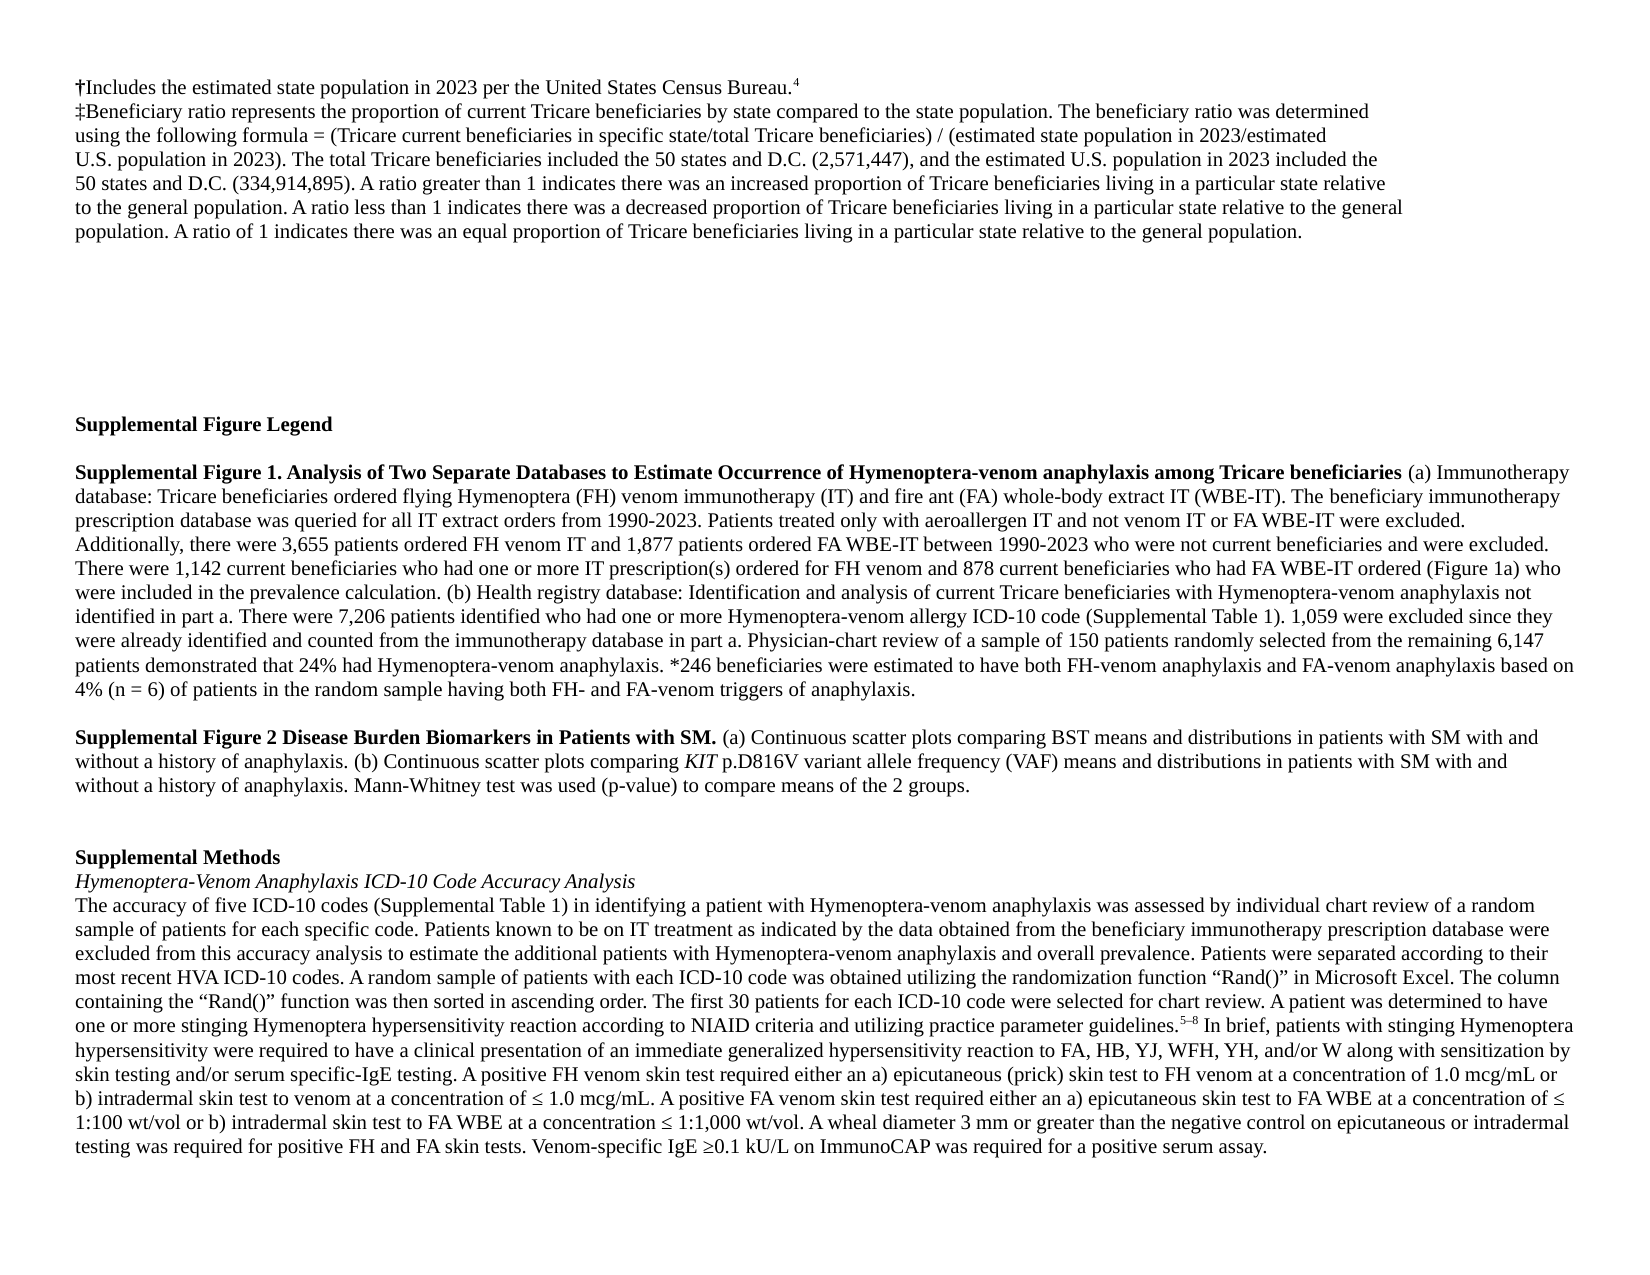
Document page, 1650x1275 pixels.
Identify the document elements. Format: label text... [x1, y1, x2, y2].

text Supplemental Figure 1. Analysis of Two Separate Databases to Estimate Occurrence of Hymenoptera-venom anaphylaxis among Tricare beneficiaries (a) Immunotherapy database: Tricare beneficiaries ordered flying Hymenoptera (FH) venom immunotherapy (IT) and fire ant (FA) whole-body extract IT (WBE-IT). The beneficiary immunotherapy prescription database was queried for all IT extract orders from 1990-2023. Patients treated only with aeroallergen IT and not venom IT or FA WBE-IT were excluded. Additionally, there were 3,655 patients ordered FH venom IT and 1,877 patients ordered FA WBE-IT between 1990-2023 who were not current beneficiaries and were excluded. There were 1,142 current beneficiaries who had one or more IT prescription(s) ordered for FH venom and 878 current beneficiaries who had FA WBE-IT ordered (Figure 1a) who were included in the prevalence calculation. (b) Health registry database: Identification and analysis of current Tricare beneficiaries with Hymenoptera-venom anaphylaxis not identified in part a. There were 7,206 patients identified who had one or more Hymenoptera-venom allergy ICD-10 code (Supplemental Table 1). 1,059 were excluded since they were already identified and counted from the immunotherapy database in part a. Physician-chart review of a sample of 150 patients randomly selected from the remaining 6,147 patients demonstrated that 24% had Hymenoptera-venom anaphylaxis. *246 beneficiaries were estimated to have both FH-venom anaphylaxis and FA-venom anaphylaxis based on 4% (n = 6) of patients in the random sample having both FH- and FA-venom triggers of anaphylaxis. [75, 460, 1575, 701]
text Supplemental Figure 2 Disease Burden Biomarkers in Patients with SM. (a) Continuous scatter plots comparing BST means and distributions in patients with SM with and without a history of anaphylaxis. (b) Continuous scatter plots comparing KIT p.D816V variant allele frequency (VAF) means and distributions in patients with SM with and without a history of anaphylaxis. Mann-Whitney test was used (p-value) to compare means of the 2 groups. [75, 725, 1575, 797]
text ‡Beneficiary ratio represents the proportion of current Tricare beneficiaries by state compared to the state population. The beneficiary ratio was determined [75, 99, 1575, 123]
text using the following formula = (Tricare current beneficiaries in specific state/total Tricare beneficiaries) / (estimated state population in 2023/estimated [75, 123, 1575, 147]
text to the general population. A ratio less than 1 indicates there was a decreased proportion of Tricare beneficiaries living in a particular state relative to the general [75, 195, 1575, 219]
text Hymenoptera-Venom Anaphylaxis ICD-10 Code Accuracy Analysis [75, 869, 1575, 893]
text †Includes the estimated state population in 2023 per the United States Census Bureau.4 [75, 75, 1575, 99]
text The accuracy of five ICD-10 codes (Supplemental Table 1) in identifying a patient with Hymenoptera-venom anaphylaxis was assessed by individual chart review of a random sample of patients for each specific code. Patients known to be on IT treatment as indicated by the data obtained from the beneficiary immunotherapy prescription database were excluded from this accuracy analysis to estimate the additional patients with Hymenoptera-venom anaphylaxis and overall prevalence. Patients were separated according to their most recent HVA ICD-10 codes. A random sample of patients with each ICD-10 code was obtained utilizing the randomization function “Rand()” in Microsoft Excel. The column containing the “Rand()” function was then sorted in ascending order. The first 30 patients for each ICD-10 code were selected for chart review. A patient was determined to have one or more stinging Hymenoptera hypersensitivity reaction according to NIAID criteria and utilizing practice parameter guidelines.5–8 In brief, patients with stinging Hymenoptera hypersensitivity were required to have a clinical presentation of an immediate generalized hypersensitivity reaction to FA, HB, YJ, WFH, YH, and/or W along with sensitization by skin testing and/or serum specific-IgE testing. A positive FH venom skin test required either an a) epicutaneous (prick) skin test to FH venom at a concentration of 1.0 mcg/mL or b) intradermal skin test to venom at a concentration of ≤ 1.0 mcg/mL. A positive FA venom skin test required either an a) epicutaneous skin test to FA WBE at a concentration of ≤ 1:100 wt/vol or b) intradermal skin test to FA WBE at a concentration ≤ 1:1,000 wt/vol. A wheal diameter 3 mm or greater than the negative control on epicutaneous or intradermal testing was required for positive FH and FA skin tests. Venom-specific IgE ≥0.1 kU/L on ImmunoCAP was required for a positive serum assay. [75, 893, 1575, 1158]
text U.S. population in 2023). The total Tricare beneficiaries included the 50 states and D.C. (2,571,447), and the estimated U.S. population in 2023 included the [75, 147, 1575, 171]
text 50 states and D.C. (334,914,895). A ratio greater than 1 indicates there was an increased proportion of Tricare beneficiaries living in a particular state relative [75, 171, 1575, 195]
text population. A ratio of 1 indicates there was an equal proportion of Tricare beneficiaries living in a particular state relative to the general population. [75, 219, 1575, 243]
text Supplemental Figure Legend [75, 412, 1575, 436]
text Supplemental Methods [75, 845, 1575, 869]
